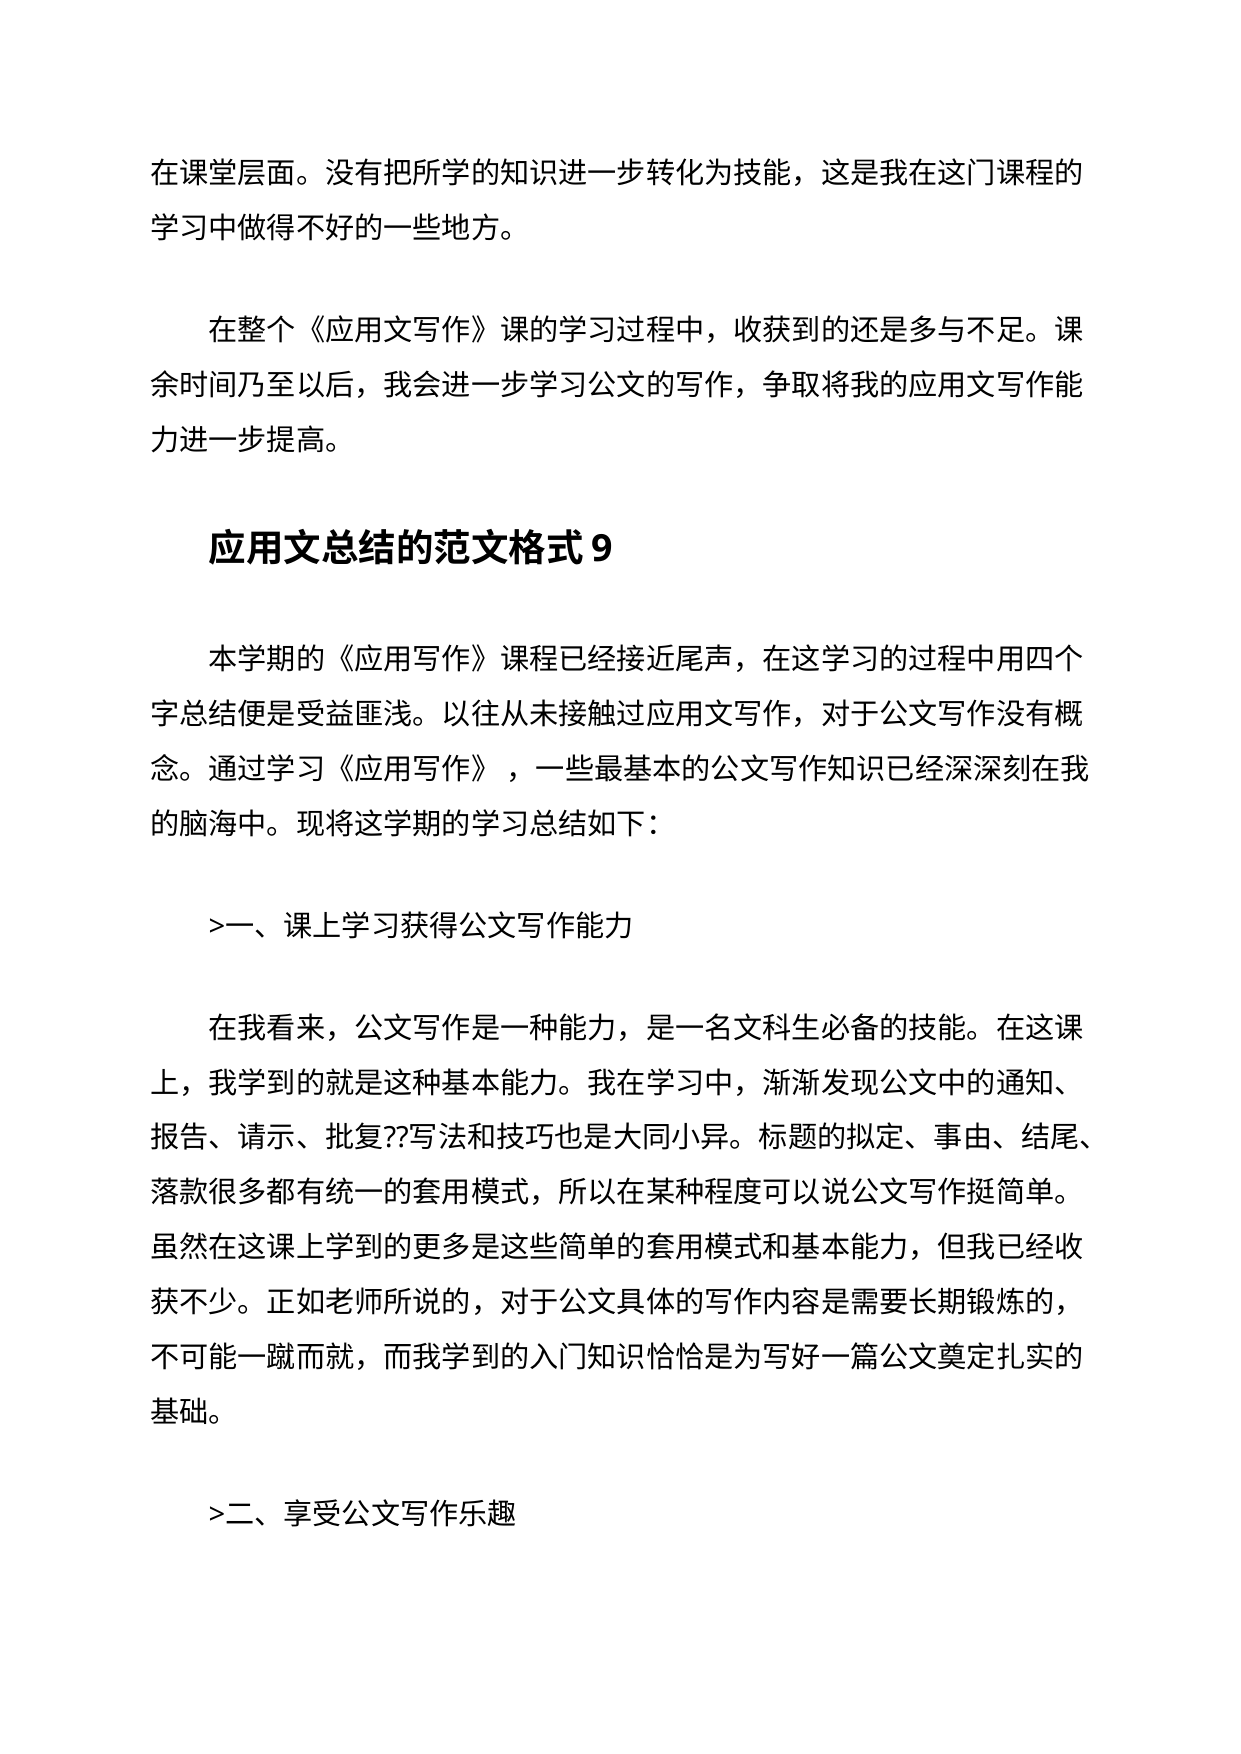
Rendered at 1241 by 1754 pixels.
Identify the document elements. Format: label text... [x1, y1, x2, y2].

text >二、享受公文写作乐趣 [150, 1490, 1090, 1533]
text >一、课上学习获得公文写作能力 [150, 902, 1090, 945]
text 应用文总结的范文格式9 [150, 518, 1090, 573]
text 在我看来，公文写作是一种能力，是一名文科生必备的技能。在这课上，我学到的就是这种基本能力。我在学习中，渐渐发现公文中的通知、报告、请示、批复??写法和技巧也是大同小异。标题的拟定、事由、结尾、落款很多都有统一的套用模式，所以在某种程度可以说公文写作挺简单。虽然在这课上学到的更多是这些简单的套用模式和基本能力，但我已经收获不少。正如老师所说的，对于公文具体的写作内容是需要长期锻炼的，不可能一蹴而就，而我学到的入门知识恰恰是为写好一篇公文奠定扎实的基础。 [150, 1004, 1090, 1431]
text 在整个《应用文写作》课的学习过程中，收获到的还是多与不足。课余时间乃至以后，我会进一步学习公文的写作，争取将我的应用文写作能力进一步提高。 [150, 307, 1090, 459]
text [150, 150, 1090, 247]
text 本学期的《应用写作》课程已经接近尾声，在这学习的过程中用四个字总结便是受益匪浅。以往从未接触过应用文写作，对于公文写作没有概念。通过学习《应用写作》 ，一些最基本的公文写作知识已经深深刻在我的脑海中。现将这学期的学习总结如下： [150, 636, 1090, 843]
